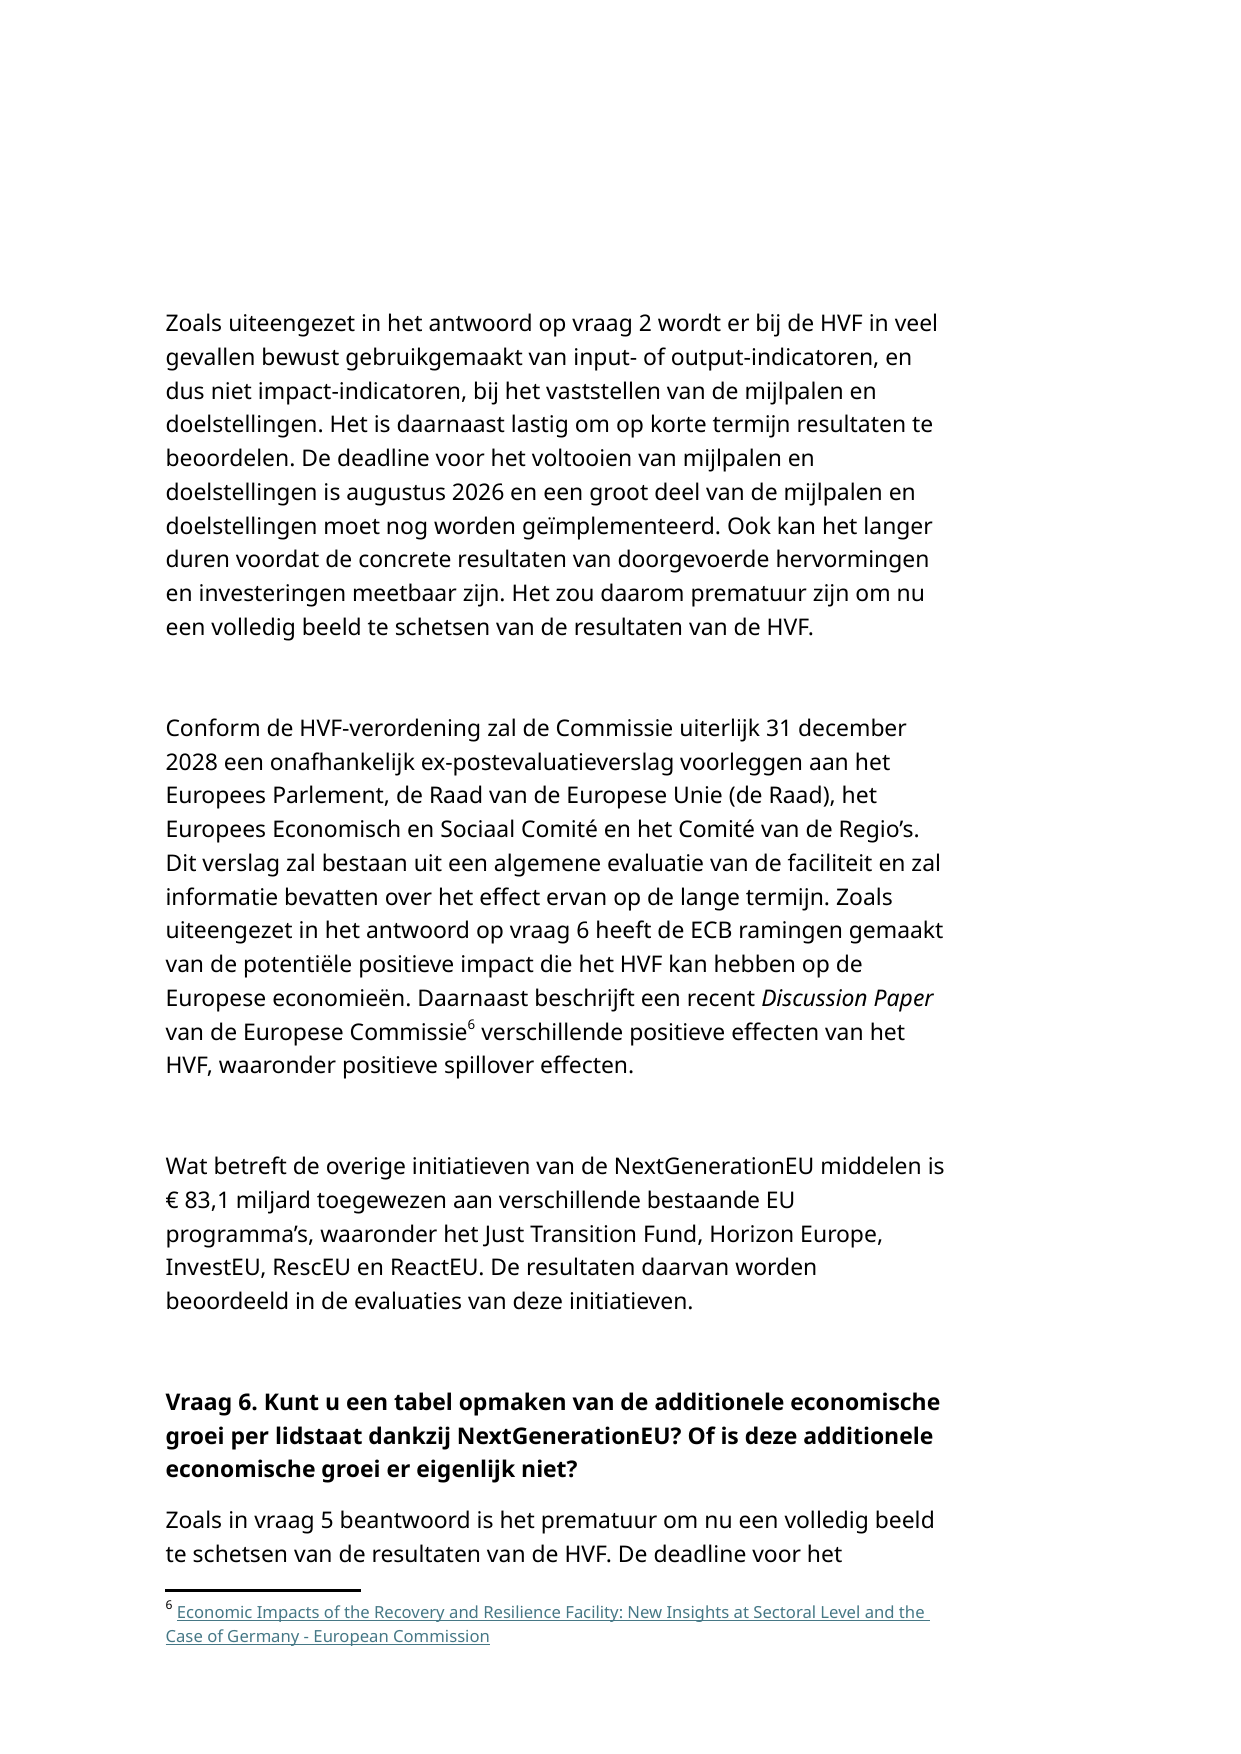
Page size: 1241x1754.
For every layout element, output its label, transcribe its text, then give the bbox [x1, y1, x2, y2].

text Vraag 6. Kunt u een tabel opmaken van de additionele economische groei per lidstaat dankzij NextGenerationEU? Of is deze additionele economische groei er eigenlijk niet? [165, 1386, 945, 1484]
text Zoals uiteengezet in het antwoord op vraag 2 wordt er bij de HVF in veel gevallen bewust gebruikgemaakt van input- of output-indicatoren, en dus niet impact-indicatoren, bij het vaststellen van de mijlpalen en doelstellingen. Het is daarnaast lastig om op korte termijn resultaten te beoordelen. De deadline voor het voltooien van mijlpalen en doelstellingen is augustus 2026 en een groot deel van de mijlpalen en doelstellingen moet nog worden geïmplementeerd. Ook kan het langer duren voordat de concrete resultaten van doorgevoerde hervormingen en investeringen meetbaar zijn. Het zou daarom prematuur zijn om nu een volledig beeld te schetsen van de resultaten van de HVF. [165, 307, 945, 642]
text Wat betreft de overige initiatieven van de NextGenerationEU middelen is € 83,1 miljard toegewezen aan verschillende bestaande EU programma’s, waaronder het Just Transition Fund, Horizon Europe, InvestEU, RescEU en ReactEU. De resultaten daarvan worden beoordeeld in de evaluaties van deze initiatieven. [165, 1150, 945, 1316]
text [165, 1504, 945, 1569]
text Conform de HVF-verordening zal de Commissie uiterlijk 31 december 2028 een onafhankelijk ex-postevaluatieverslag voorleggen aan het Europees Parlement, de Raad van de Europese Unie (de Raad), het Europees Economisch en Sociaal Comité en het Comité van de Regio’s. Dit verslag zal bestaan uit een algemene evaluatie van de faciliteit en zal informatie bevatten over het effect ervan op de lange termijn. Zoals uiteengezet in het antwoord op vraag 6 heeft de ECB ramingen gemaakt van de potentiële positieve impact die het HVF kan hebben op de Europese economieën. Daarnaast beschrijft een recent Discussion Paper van de Europese Commissie verschillende positieve effecten van het HVF, waaronder positieve spillover effecten. [165, 712, 945, 1080]
